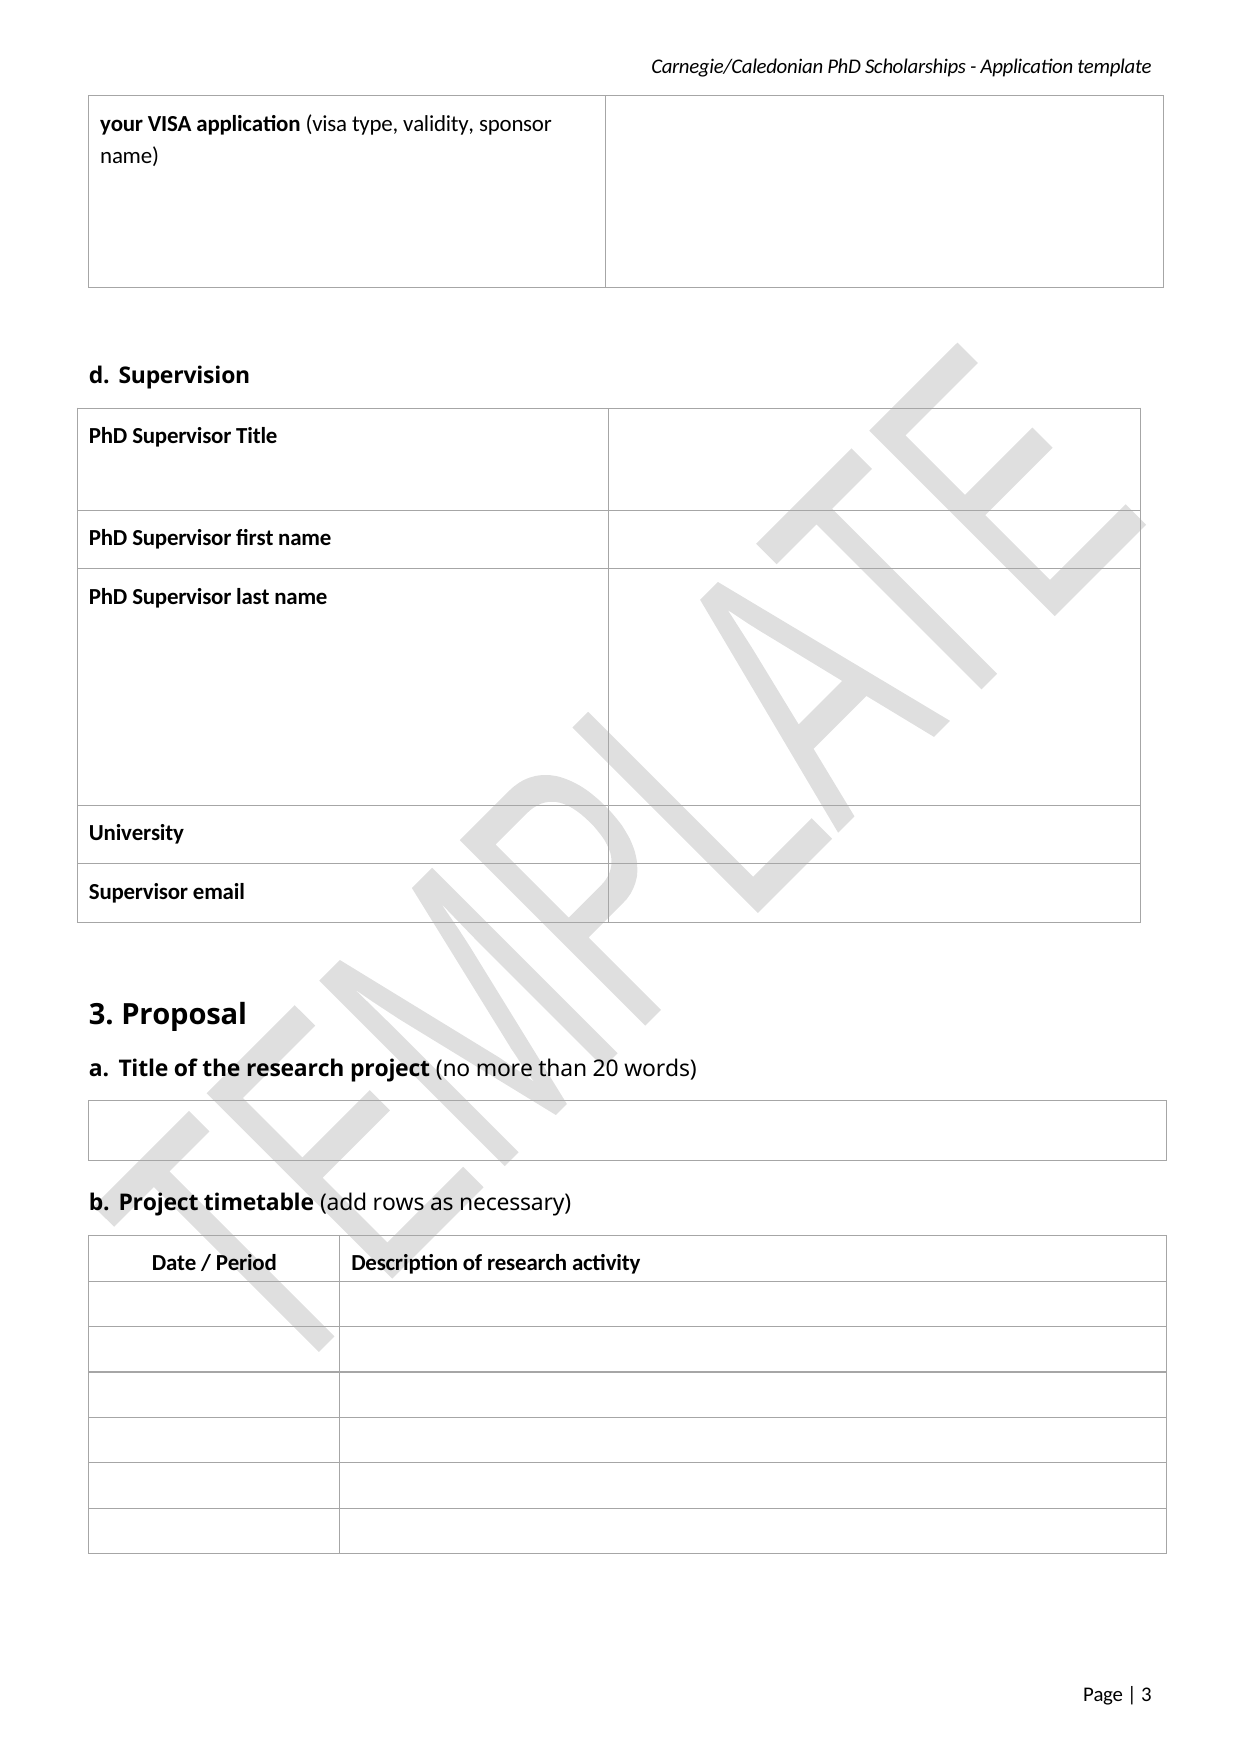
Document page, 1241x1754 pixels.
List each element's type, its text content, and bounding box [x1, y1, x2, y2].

table_cell [89, 1418, 339, 1462]
list Proposal [89, 993, 1152, 1033]
table_cell PhD Supervisor last name [78, 569, 608, 805]
table_header [609, 409, 1140, 510]
table_cell [340, 1327, 1166, 1371]
table_cell University [78, 806, 608, 863]
table_cell [609, 864, 1140, 922]
table_cell [340, 1463, 1166, 1508]
table_header [89, 1101, 1166, 1160]
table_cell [89, 96, 605, 287]
table_cell [89, 1282, 339, 1326]
table_header Date / Period [89, 1236, 339, 1281]
table_cell [609, 806, 1140, 863]
table_cell [340, 1282, 1166, 1326]
table_cell [89, 1463, 339, 1508]
table_header PhD Supervisor Title [78, 409, 608, 510]
table_cell [340, 1418, 1166, 1462]
table_cell [89, 1509, 339, 1553]
table_header Description of research activity [340, 1236, 1166, 1281]
table_cell [89, 1327, 339, 1371]
table_cell [340, 1509, 1166, 1553]
table_cell PhD Supervisor first name [78, 511, 608, 568]
table_cell [609, 511, 1140, 568]
table_cell [89, 1373, 339, 1417]
table_cell [606, 96, 1163, 287]
list Title of the research project (no more than 20 words) [89, 1051, 1152, 1083]
list Project timetable (add rows as necessary) [89, 1186, 1152, 1218]
table_cell [609, 569, 1140, 805]
table_cell [340, 1373, 1166, 1417]
table_cell Supervisor email [78, 864, 608, 922]
list Supervision [89, 359, 1152, 390]
